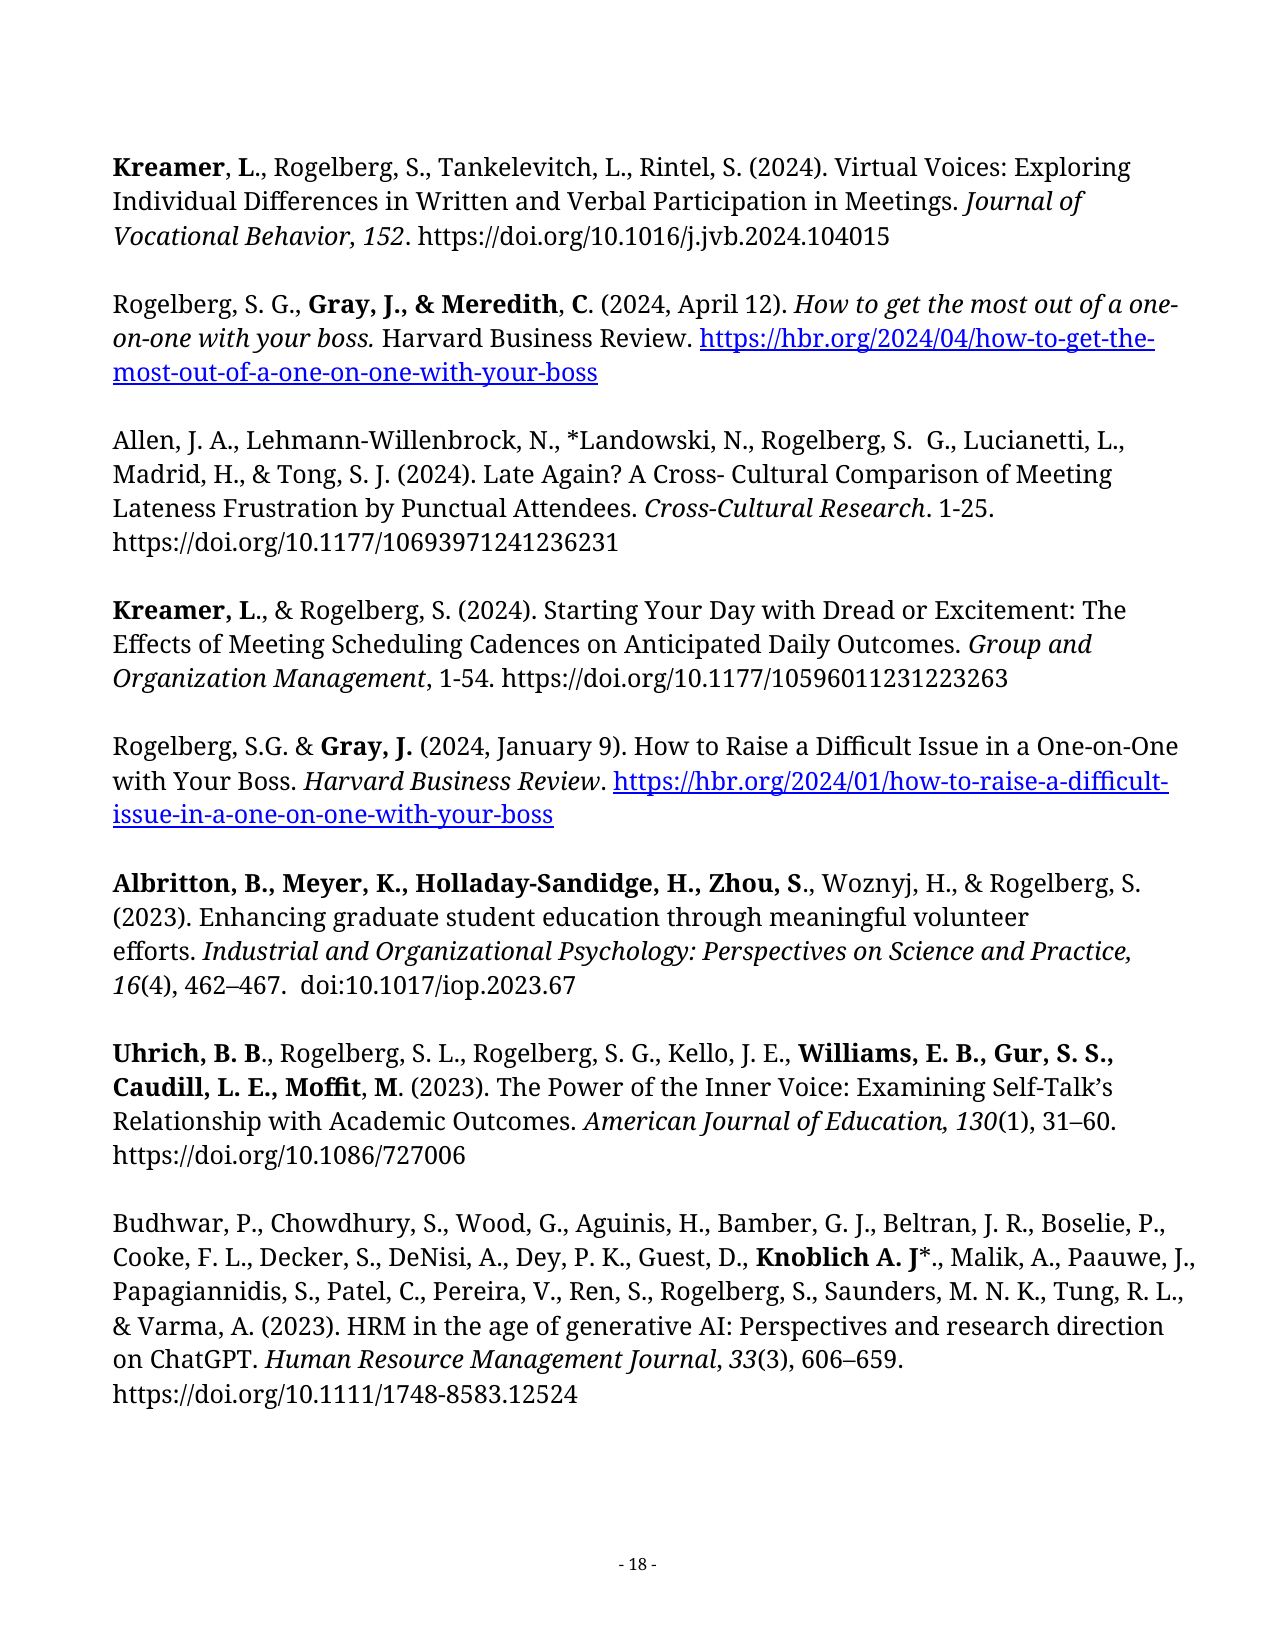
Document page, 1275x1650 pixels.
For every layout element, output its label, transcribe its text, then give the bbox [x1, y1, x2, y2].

text Rogelberg, S. G., Gray, J., & Meredith, C. (2024, April 12). How to get the most out of a one-on-one with your boss. Harvard Business Review. https://hbr.org/2024/04/how-to-get-the-most-out-of-a-one-on-one-with-your-boss [112, 286, 1200, 388]
text Budhwar, P., Chowdhury, S., Wood, G., Aguinis, H., Bamber, G. J., Beltran, J. R., Boselie, P., Cooke, F. L., Decker, S., DeNisi, A., Dey, P. K., Guest, D., Knoblich A. J*., Malik, A., Paauwe, J., Papagiannidis, S., Patel, C., Pereira, V., Ren, S., Rogelberg, S., Saunders, M. N. K., Tung, R. L., & Varma, A. (2023). HRM in the age of generative AI: Perspectives and research direction on ChatGPT. Human Resource Management Journal, 33(3), 606–659. https://doi.org/10.1111/1748-8583.12524 [112, 1206, 1200, 1410]
text Kreamer, L., Rogelberg, S., Tankelevitch, L., Rintel, S. (2024). Virtual Voices: Exploring Individual Differences in Written and Verbal Participation in Meetings. Journal of Vocational Behavior, 152. https://doi.org/10.1016/j.jvb.2024.104015 [112, 150, 1200, 252]
text Allen, J. A., Lehmann-Willenbrock, N., *Landowski, N., Rogelberg, S. G., Lucianetti, L., Madrid, H., & Tong, S. J. (2024). Late Again? A Cross- Cultural Comparison of Meeting Lateness Frustration by Punctual Attendees. Cross-Cultural Research. 1-25. https://doi.org/10.1177/10693971241236231 [112, 422, 1200, 559]
text Uhrich, B. B., Rogelberg, S. L., Rogelberg, S. G., Kello, J. E., Williams, E. B., Gur, S. S., Caudill, L. E., Moffit, M. (2023). The Power of the Inner Voice: Examining Self-Talk’s Relationship with Academic Outcomes. American Journal of Education, 130(1), 31–60. https://doi.org/10.1086/727006 [112, 1036, 1200, 1172]
text Albritton, B., Meyer, K., Holladay-Sandidge, H., Zhou, S., Woznyj, H., & Rogelberg, S. (2023). Enhancing graduate student education through meaningful volunteer efforts. Industrial and Organizational Psychology: Perspectives on Science and Practice, 16(4), 462–467. doi:10.1017/iop.2023.67 [112, 865, 1200, 1002]
text Rogelberg, S.G. & Gray, J. (2024, January 9). How to Raise a Difficult Issue in a One-on-One with Your Boss. Harvard Business Review. https://hbr.org/2024/01/how-to-raise-a-difficult-issue-in-a-one-on-one-with-your-boss [112, 729, 1200, 831]
text Kreamer, L., & Rogelberg, S. (2024). Starting Your Day with Dread or Excitement: The Effects of Meeting Scheduling Cadences on Anticipated Daily Outcomes. Group and Organization Management, 1-54. https://doi.org/10.1177/10596011231223263 [112, 593, 1200, 695]
